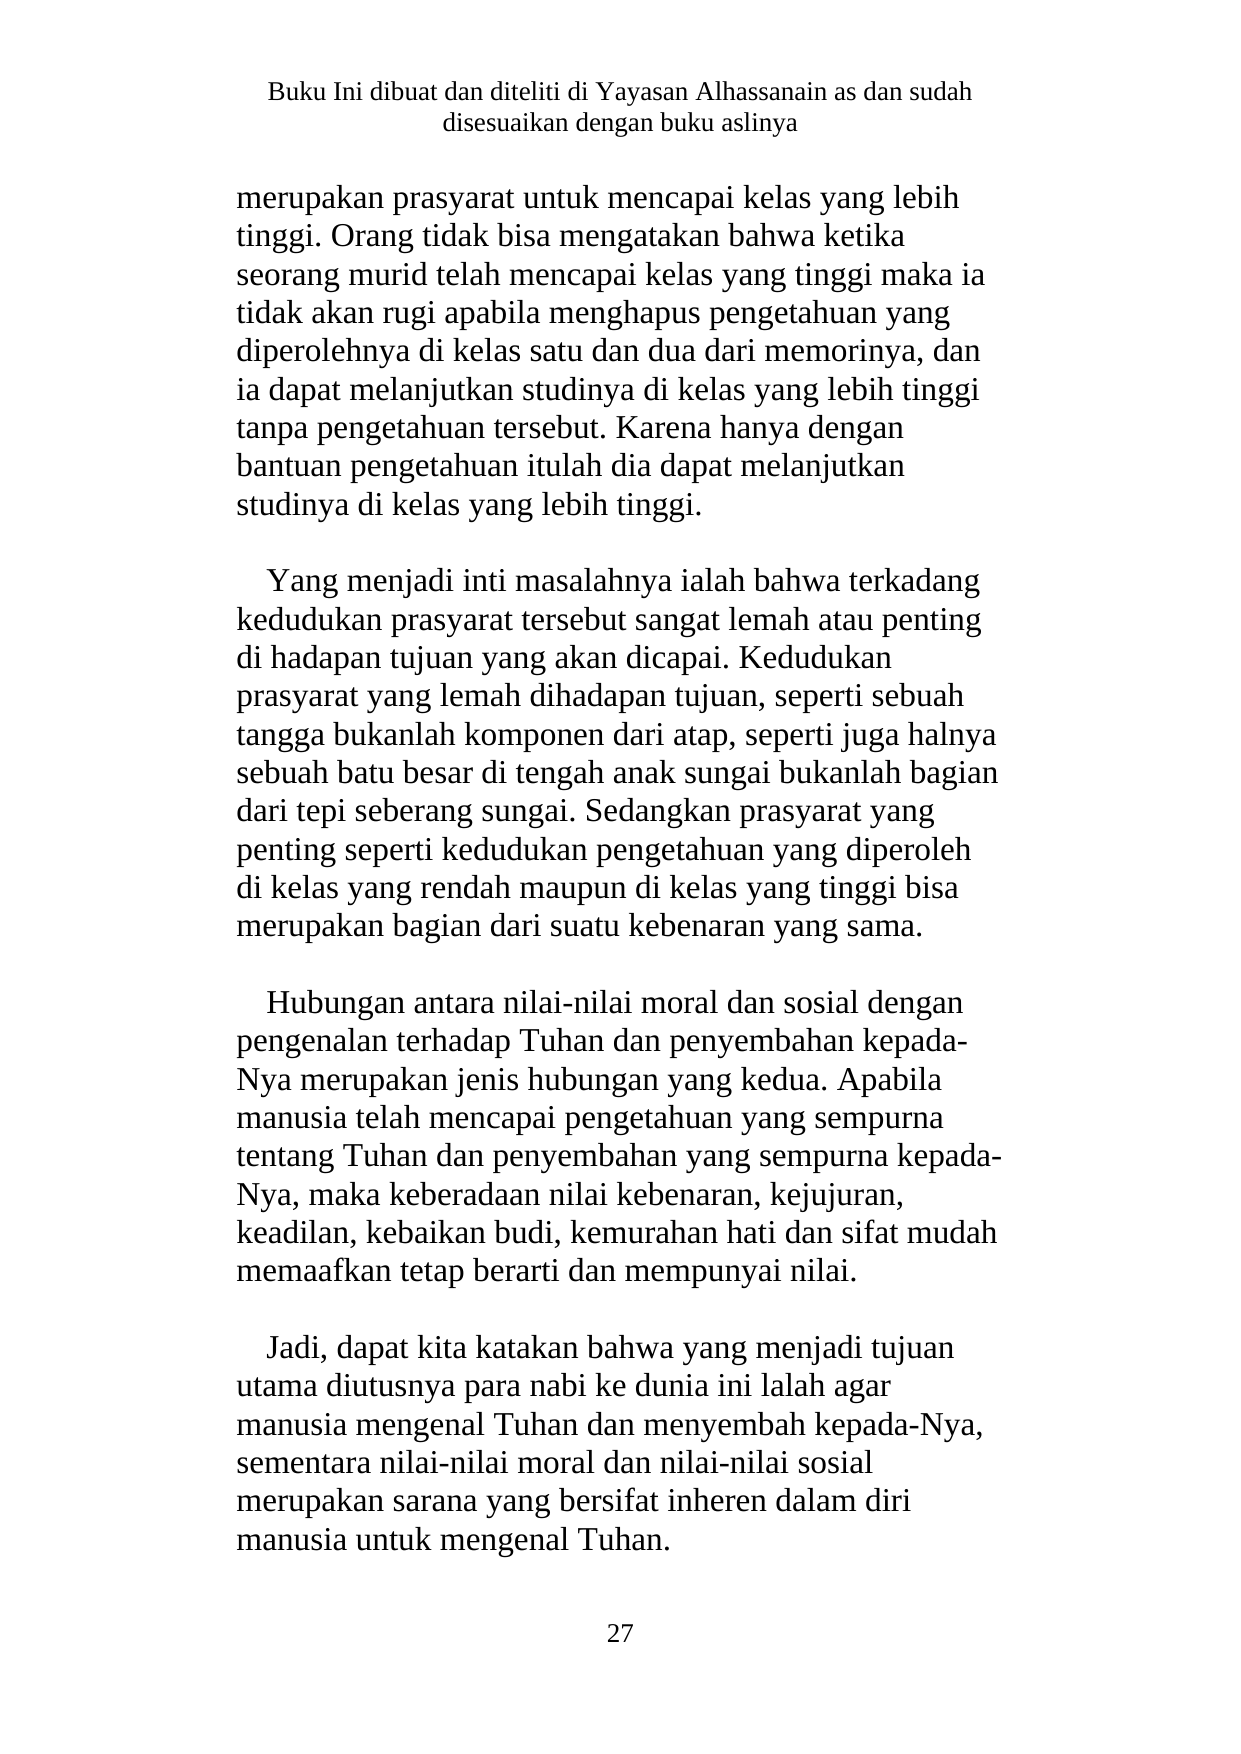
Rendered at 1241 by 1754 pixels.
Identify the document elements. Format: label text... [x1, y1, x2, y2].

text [236, 177, 1004, 522]
text Yang menjadi inti masalahnya ialah bahwa terkadang kedudukan prasyarat tersebut sangat lemah atau penting di hadapan tujuan yang akan dicapai. Kedudukan prasyarat yang lemah dihadapan tujuan, seperti sebuah tangga bukanlah komponen dari atap, seperti juga halnya sebuah batu besar di tengah anak sungai bukanlah bagian dari tepi seberang sungai. Sedangkan prasyarat yang penting seperti kedudukan pengetahuan yang diperoleh di kelas yang rendah maupun di kelas yang tinggi bisa merupakan bagian dari suatu kebenaran yang sama. [236, 561, 1004, 944]
text Hubungan antara nilai-nilai moral dan sosial dengan pengenalan terhadap Tuhan dan penyembahan kepada-Nya merupakan jenis hubungan yang kedua. Apabila manusia telah mencapai pengetahuan yang sempurna tentang Tuhan dan penyembahan yang sempurna kepada-Nya, maka keberadaan nilai kebenaran, kejujuran, keadilan, kebaikan budi, kemurahan hati dan sifat mudah memaafkan tetap berarti dan mempunyai nilai. [236, 982, 1004, 1289]
text Jadi, dapat kita katakan bahwa yang menjadi tujuan utama diutusnya para nabi ke dunia ini lalah agar manusia mengenal Tuhan dan menyembah kepada-Nya, sementara nilai-nilai moral dan nilai-nilai sosial merupakan sarana yang bersifat inheren dalam diri manusia untuk mengenal Tuhan. [236, 1327, 1004, 1557]
